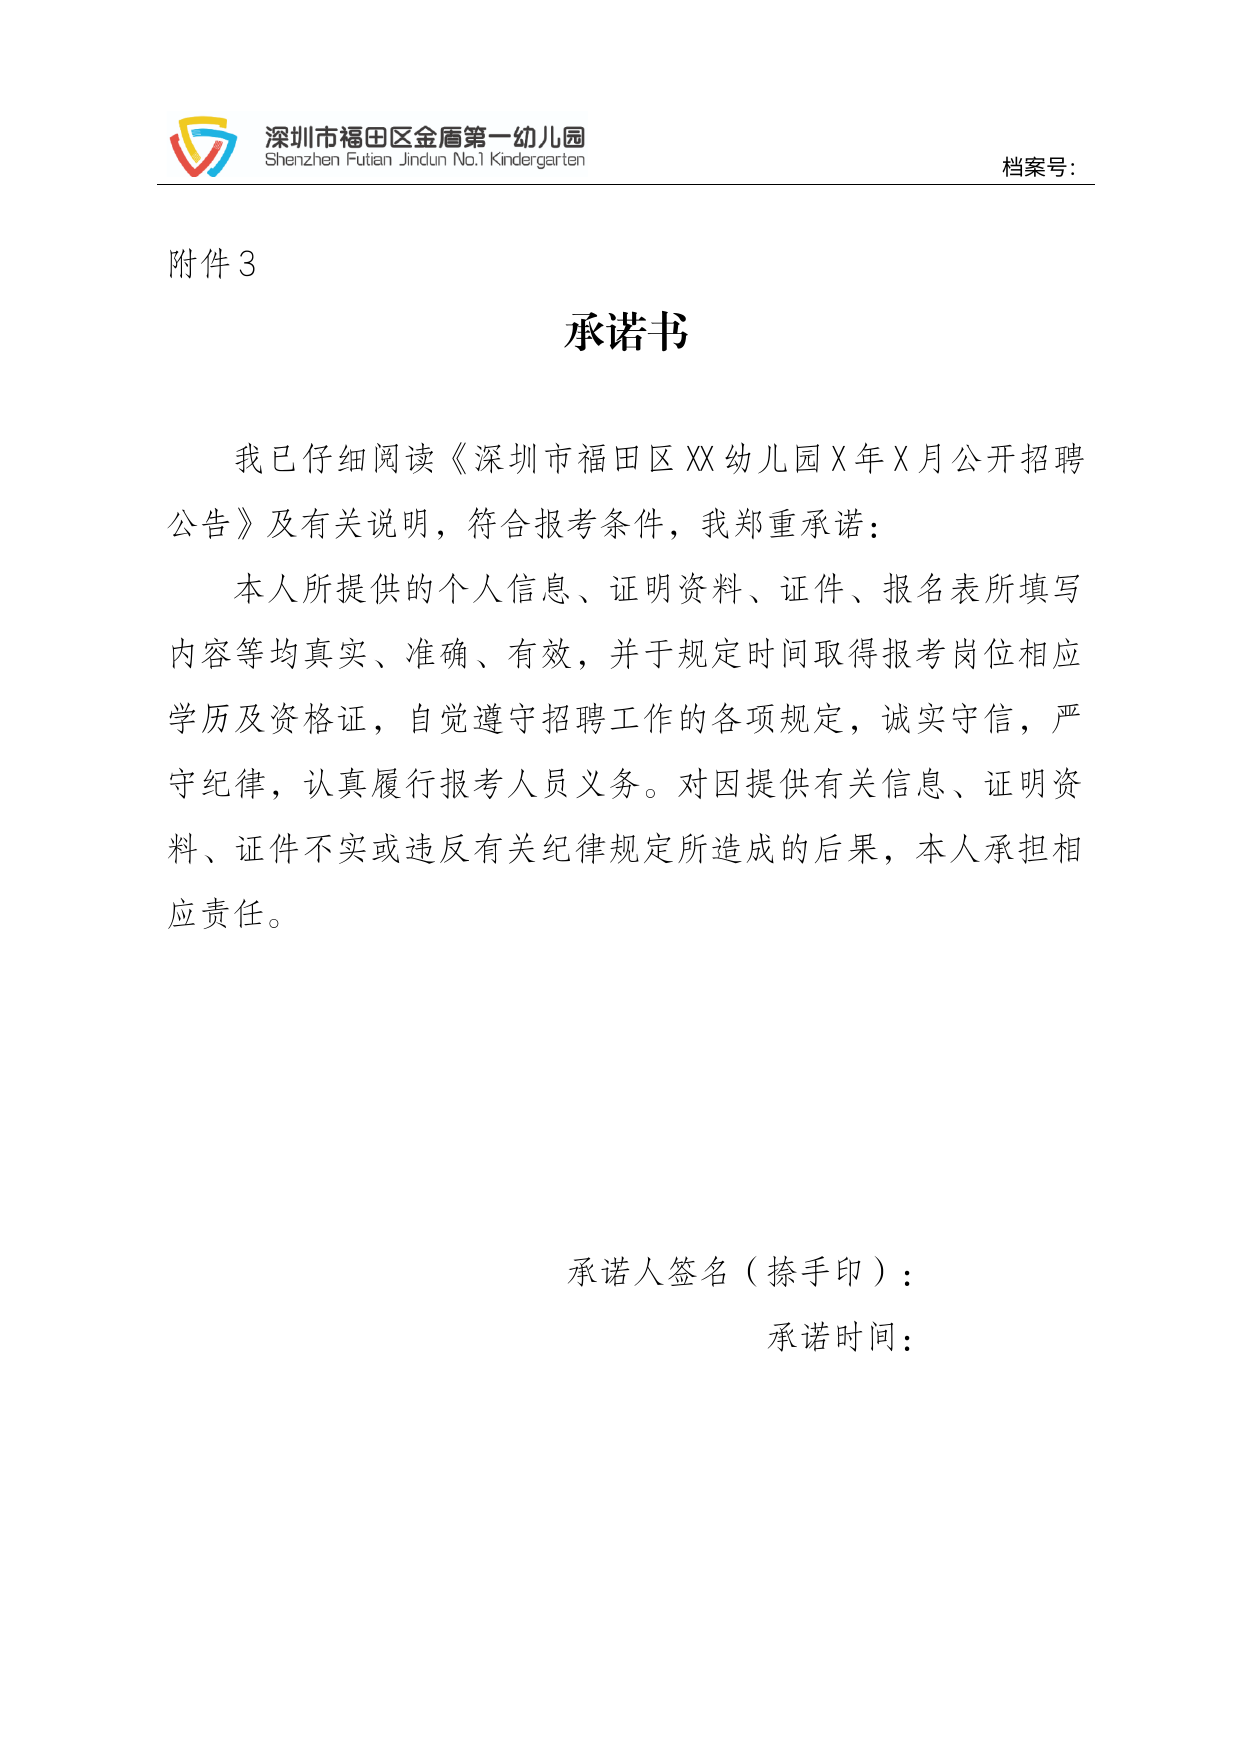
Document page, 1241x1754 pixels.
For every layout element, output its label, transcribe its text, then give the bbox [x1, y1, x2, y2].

text 本人所提供的个人信息、证明资料、证件、报名表所填写内容等均真实、准确、有效，并于规定时间取得报考岗位相应学历及资格证，自觉遵守招聘工作的各项规定，诚实守信，严守纪律，认真履行报考人员义务。对因提供有关信息、证明资料、证件不实或违反有关纪律规定所造成的后果，本人承担相应责任。 [165, 558, 1087, 948]
text 承诺时间： [165, 1305, 1087, 1370]
text 承诺人签名（捺手印）： [165, 1240, 1087, 1305]
text 我已仔细阅读《深圳市福田区XX幼儿园X年X月公开招聘公告》及有关说明，符合报考条件，我郑重承诺： [165, 428, 1087, 558]
text 承诺书 [165, 298, 1087, 363]
text 附件3 [165, 233, 1087, 298]
picture [166, 111, 588, 177]
